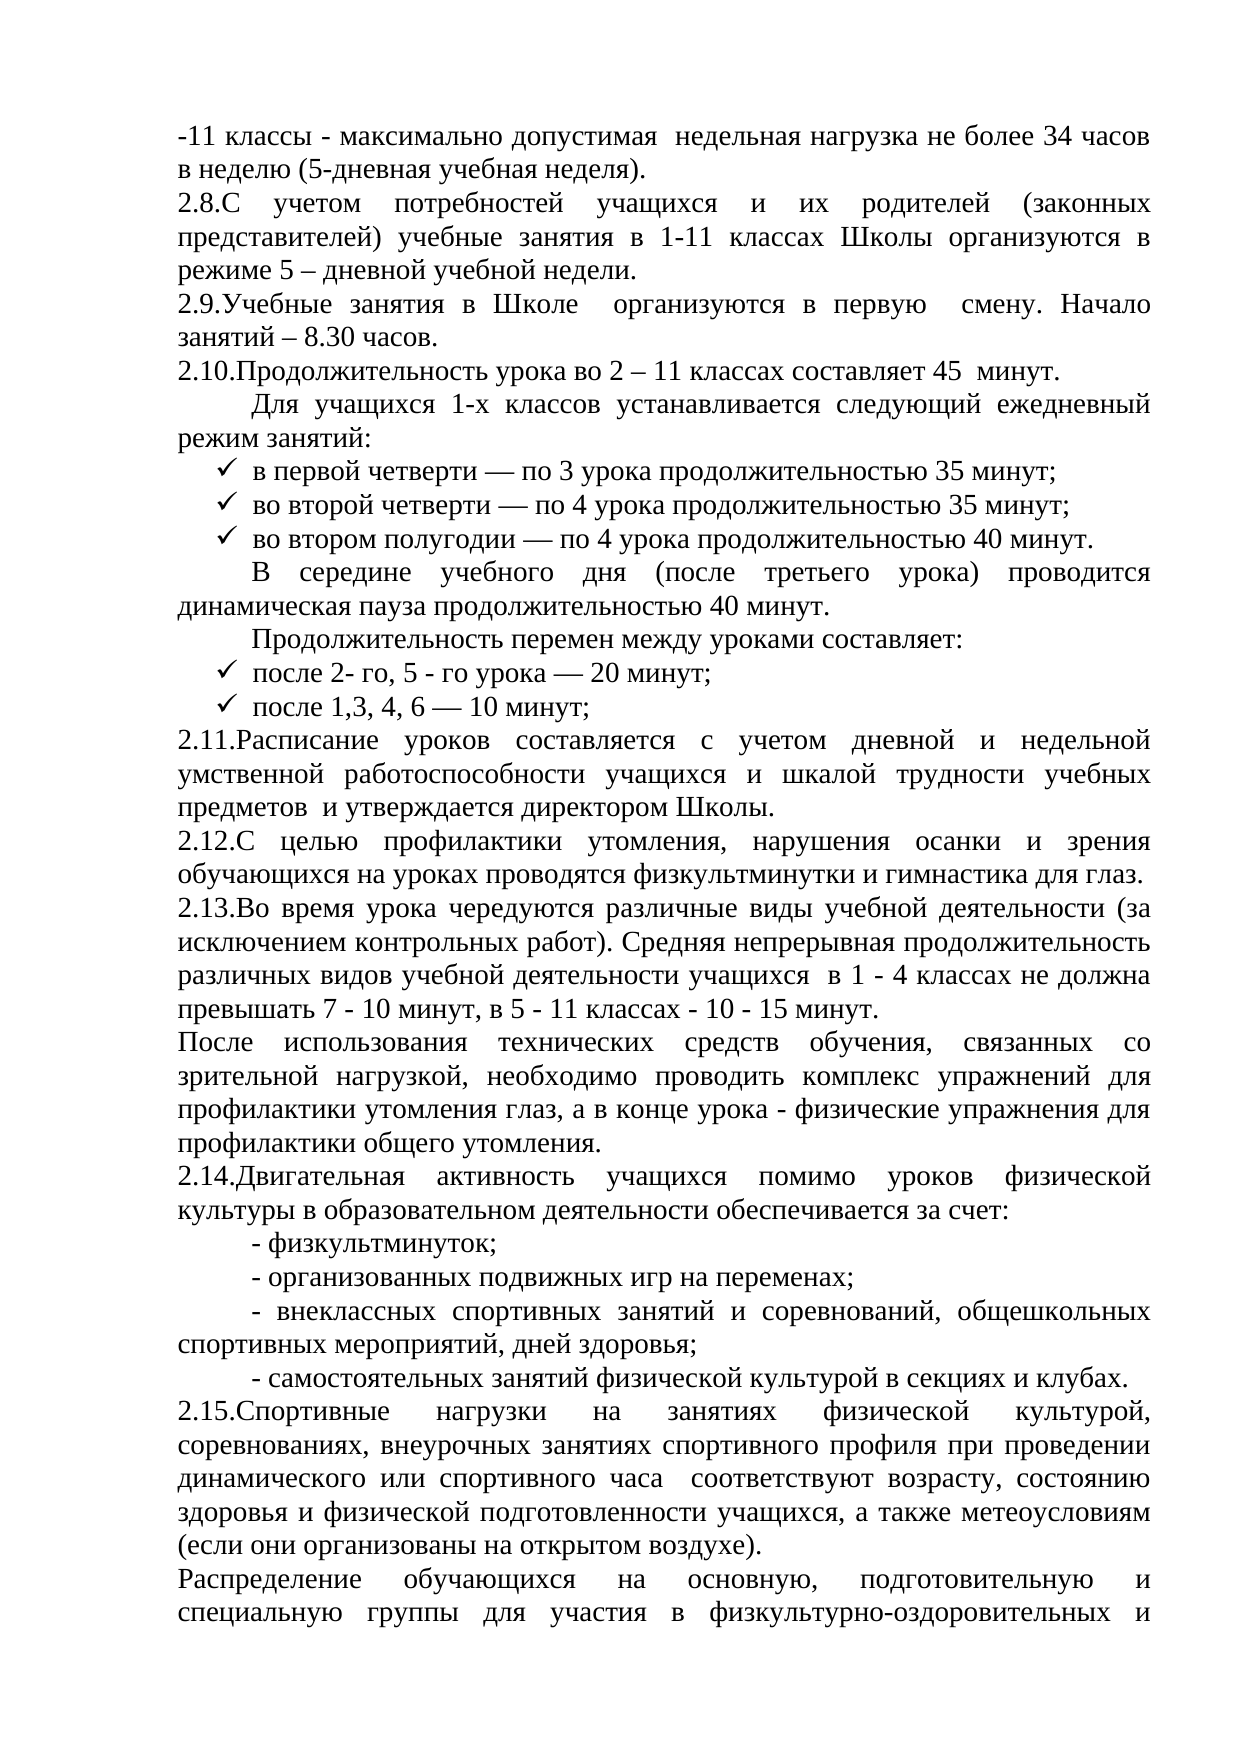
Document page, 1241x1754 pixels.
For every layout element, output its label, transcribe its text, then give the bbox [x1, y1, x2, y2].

text 2.14.Двигательная активность учащихся помимо уроков физической культуры в образовательном деятельности обеспечивается за счет: [177, 1158, 1152, 1226]
text 2.10.Продолжительность урока во 2 – 11 классах составляет 45 минут. [177, 353, 1152, 386]
text 2.15.Спортивные нагрузки на занятиях физической культурой, соревнованиях, внеурочных занятиях спортивного профиля при проведении динамического или спортивного часа соответствуют возрасту, состоянию здоровья и физической подготовленности учащихся, а также метеоусловиям (если они организованы на открытом воздухе). [177, 1393, 1152, 1561]
text После использования технических средств обучения, связанных со зрительной нагрузкой, необходимо проводить комплекс упражнений для профилактики утомления глаз, а в конце урока - физические упражнения для профилактики общего утомления. [177, 1024, 1152, 1158]
text 2.9.Учебные занятия в Школе организуются в первую смену. Начало занятий – 8.30 часов. [177, 286, 1152, 353]
text -11 классы - максимально допустимая недельная нагрузка не более 34 часов в неделю (5-дневная учебная неделя). [177, 118, 1152, 185]
text 2.8.С учетом потребностей учащихся и их родителей (законных представителей) учебные занятия в 1-11 классах Школы организуются в режиме 5 – дневной учебной недели. [177, 185, 1152, 286]
text 2.13.Во время урока чередуются различные виды учебной деятельности (за исключением контрольных работ). Средняя непрерывная продолжительность различных видов учебной деятельности учащихся в 1 - 4 классах не должна превышать 7 - 10 минут, в 5 - 11 классах - 10 - 15 минут. [177, 890, 1152, 1024]
text 2.11.Расписание уроков составляется с учетом дневной и недельной умственной работоспособности учащихся и шкалой трудности учебных предметов и утверждается директором Школы. [177, 722, 1152, 823]
text - физкультминуток; [177, 1226, 1152, 1259]
list во втором полугодии — по 4 урока продолжительностью 40 минут. [215, 521, 1152, 554]
list во второй четверти — по 4 урока продолжительностью 35 минут; [215, 487, 1152, 521]
text 2.12.С целью профилактики утомления, нарушения осанки и зрения обучающихся на уроках проводятся физкультминутки и гимнастика для глаз. [177, 823, 1152, 890]
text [177, 1561, 1152, 1628]
list в первой четверти — по 3 урока продолжительностью 35 минут; [215, 453, 1152, 487]
text В середине учебного дня (после третьего урока) проводится динамическая пауза продолжительностью 40 минут. [177, 554, 1152, 622]
text - внеклассных спортивных занятий и соревнований, общешкольных спортивных мероприятий, дней здоровья; [177, 1293, 1152, 1360]
text Продолжительность перемен между уроками составляет: [177, 622, 1152, 655]
text - самостоятельных занятий физической культурой в секциях и клубах. [177, 1360, 1152, 1393]
text Для учащихся 1-х классов устанавливается следующий ежедневный режим занятий: [177, 386, 1152, 453]
list после 1,3, 4, 6 — 10 минут; [215, 689, 1152, 722]
text - организованных подвижных игр на переменах; [177, 1259, 1152, 1293]
list после 2- го, 5 - го урока — 20 минут; [215, 655, 1152, 689]
